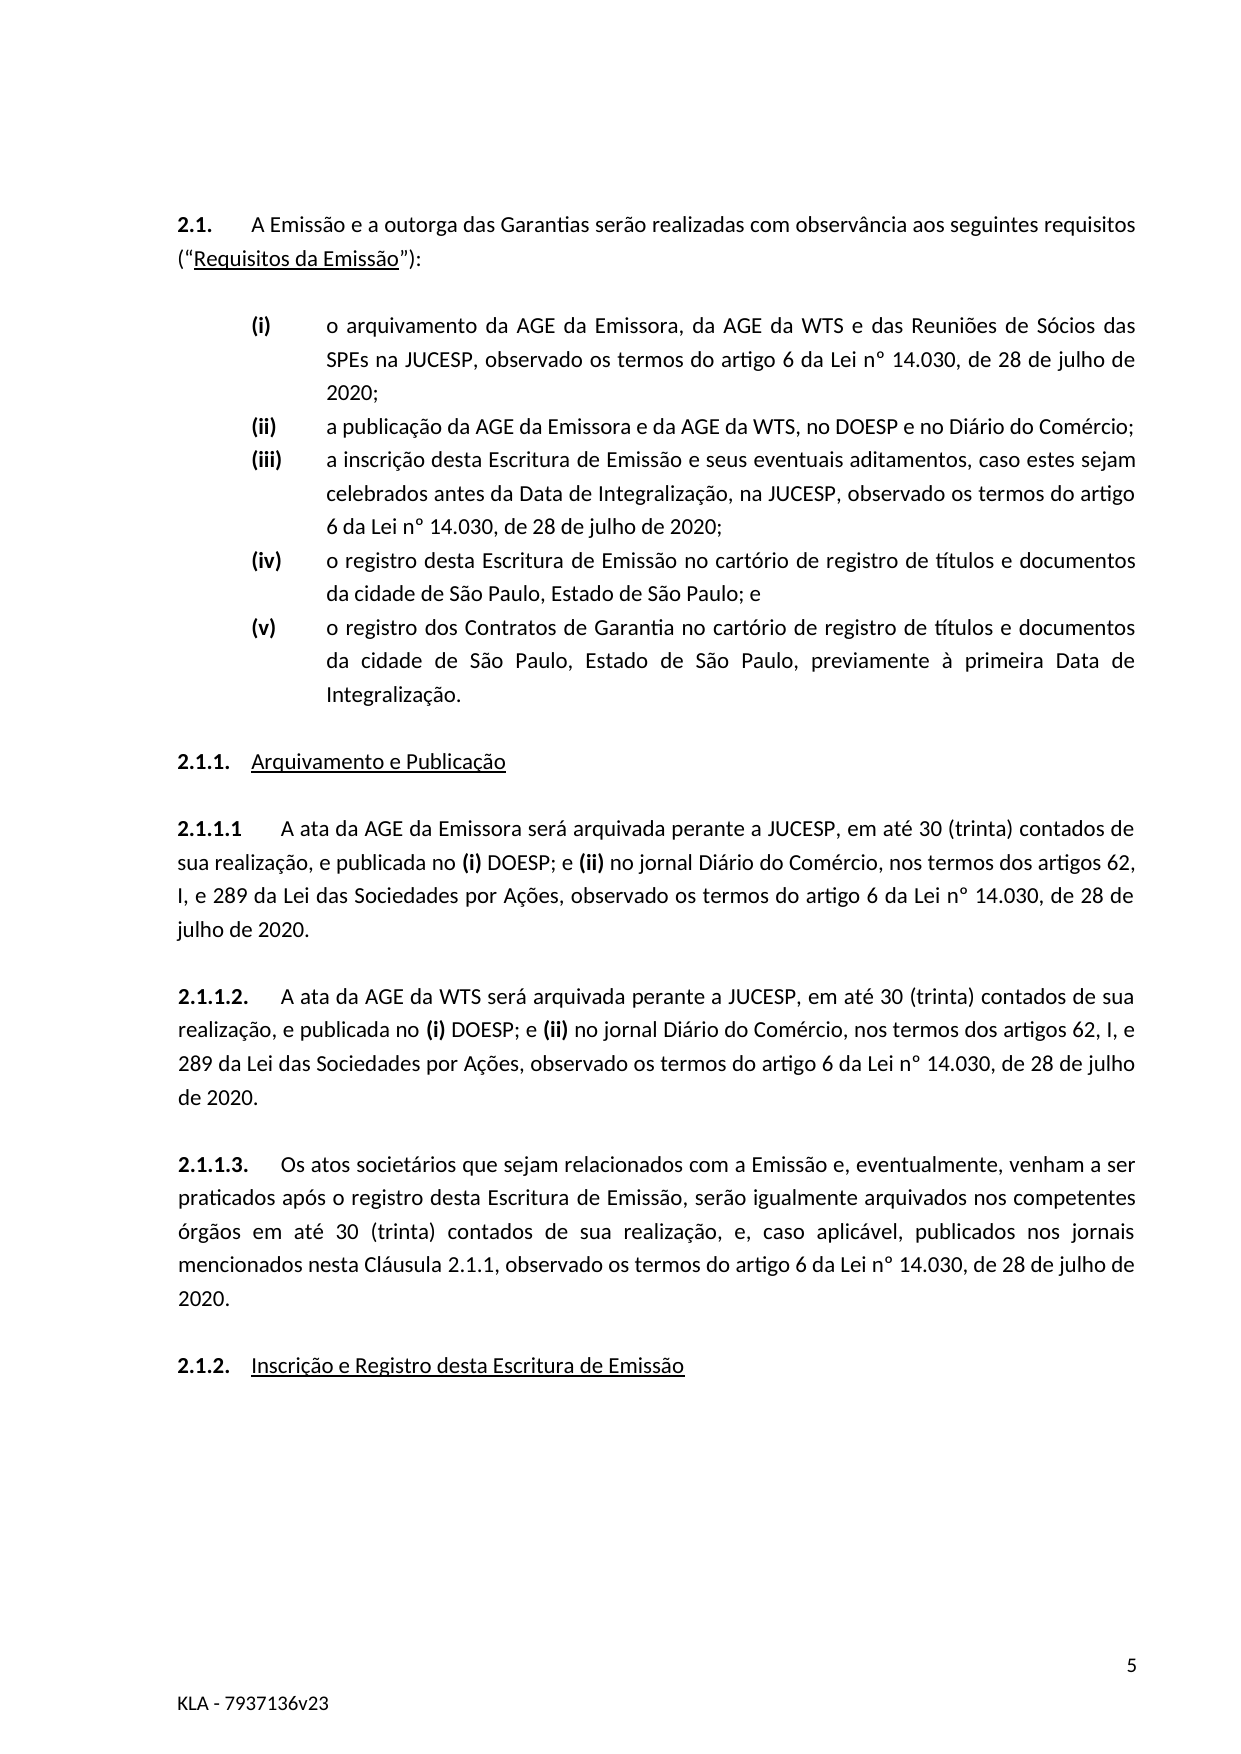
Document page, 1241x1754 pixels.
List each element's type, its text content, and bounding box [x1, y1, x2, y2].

list Inscrição e Registro desta Escritura de Emissão [177, 1351, 1137, 1379]
list a publicação da AGE da Emissora e da AGE da WTS, no DOESP e no Diário do Comércio; [251, 412, 1137, 440]
list o arquivamento da AGE da Emissora, da AGE da WTS e das Reuniões de Sócios das SPEs na JUCESP, observado os termos do artigo 6 da Lei nº 14.030, de 28 de julho de 2020; [251, 311, 1137, 406]
text 2.1.1.3. Os atos societários que sejam relacionados com a Emissão e, eventualmente, venham a ser praticados após o registro desta Escritura de Emissão, serão igualmente arquivados nos competentes órgãos em até 30 (trinta) contados de sua realização, e, caso aplicável, publicados nos jornais mencionados nesta Cláusula 2.1.1, observado os termos do artigo 6 da Lei nº 14.030, de 28 de julho de 2020. [178, 1150, 1137, 1312]
list o registro desta Escritura de Emissão no cartório de registro de títulos e documentos da cidade de São Paulo, Estado de São Paulo; e [251, 546, 1137, 608]
text 2.1.1.2. A ata da AGE da WTS será arquivada perante a JUCESP, em até 30 (trinta) contados de sua realização, e publicada no (i) DOESP; e (ii) no jornal Diário do Comércio, nos termos dos artigos 62, I, e 289 da Lei das Sociedades por Ações, observado os termos do artigo 6 da Lei nº 14.030, de 28 de julho de 2020. [178, 982, 1137, 1111]
list a inscrição desta Escritura de Emissão e seus eventuais aditamentos, caso estes sejam celebrados antes da Data de Integralização, na JUCESP, observado os termos do artigo 6 da Lei nº 14.030, de 28 de julho de 2020; [251, 445, 1137, 541]
list Arquivamento e Publicação [177, 747, 1137, 775]
list o registro dos Contratos de Garantia no cartório de registro de títulos e documentos da cidade de São Paulo, Estado de São Paulo, previamente à primeira Data de Integralização. [251, 613, 1137, 708]
text 2.1.1.1 A ata da AGE da Emissora será arquivada perante a JUCESP, em até 30 (trinta) contados de sua realização, e publicada no (i) DOESP; e (ii) no jornal Diário do Comércio, nos termos dos artigos 62, I, e 289 da Lei das Sociedades por Ações, observado os termos do artigo 6 da Lei nº 14.030, de 28 de julho de 2020. [177, 814, 1137, 943]
list A Emissão e a outorga das Garantias serão realizadas com observância aos seguintes requisitos (“Requisitos da Emissão”): [177, 211, 1137, 272]
